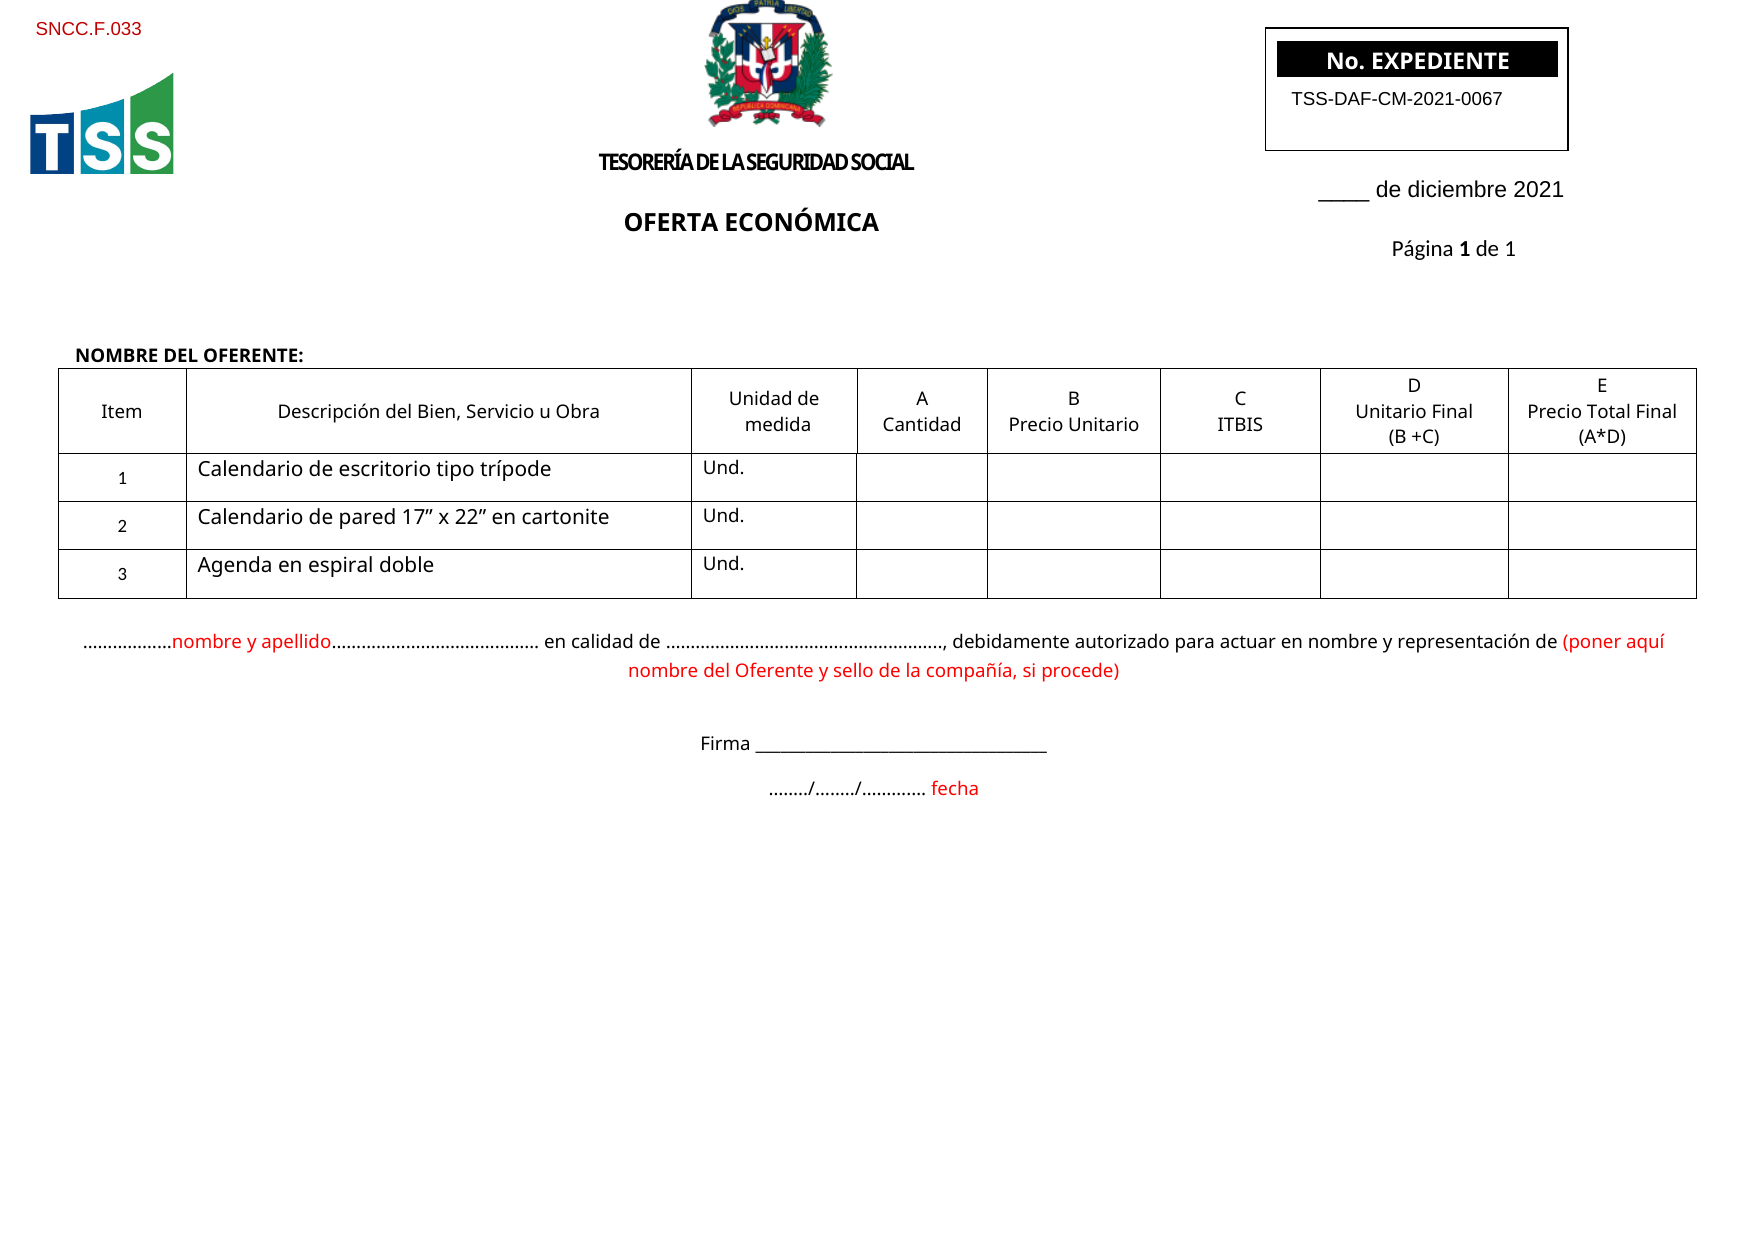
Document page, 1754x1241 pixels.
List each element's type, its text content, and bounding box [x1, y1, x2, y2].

table_cell [988, 454, 1160, 501]
table_header B Precio Unitario [988, 369, 1160, 453]
table_cell [1161, 454, 1320, 501]
table_cell [988, 502, 1160, 549]
table_cell [1509, 550, 1696, 598]
table_cell [1321, 454, 1508, 501]
text nombre del oferente: [75, 343, 1679, 368]
table_cell [1321, 550, 1508, 598]
table_header Item [59, 369, 186, 453]
table_header Descripción del Bien, Servicio u Obra [187, 369, 691, 453]
table_cell [1161, 502, 1320, 549]
table_cell [857, 550, 987, 598]
picture [704, 0, 833, 127]
table_cell Calendario de escritorio tipo trípode [187, 454, 691, 501]
table_cell 3 [59, 550, 186, 598]
table_cell Agenda en espiral doble [187, 550, 691, 598]
table_cell [1321, 502, 1508, 549]
table_cell [857, 502, 987, 549]
table_cell [1509, 454, 1696, 501]
table_cell Calendario de pared 17” x 22” en cartonite [187, 502, 691, 549]
table_cell [988, 550, 1160, 598]
table_cell Und. [692, 502, 856, 549]
table_cell 1 [59, 454, 186, 501]
table_header A Cantidad [858, 369, 987, 453]
table_cell [857, 454, 987, 501]
table_header E Precio Total Final (A*D) [1509, 369, 1696, 453]
picture [30, 73, 174, 174]
table_header Unidad de medida [692, 369, 857, 453]
text ………………nombre y apellido…………………………………… en calidad de ……………………………………………….., debidamente autorizado para actuar en nombre y representación de (poner aquí nombre del Oferente y sello de la compañía, si procede) [75, 628, 1672, 683]
table_header C ITBIS [1161, 369, 1320, 453]
table_cell Und. [692, 550, 856, 598]
text Firma ___________________________________ [75, 731, 1672, 756]
table_cell [1161, 550, 1320, 598]
table_cell [1509, 502, 1696, 549]
text ……../……../……….… fecha [75, 775, 1672, 800]
table_cell Und. [692, 454, 856, 501]
table_header D Unitario Final (B +C) [1321, 369, 1508, 453]
table_cell 2 [59, 502, 186, 549]
